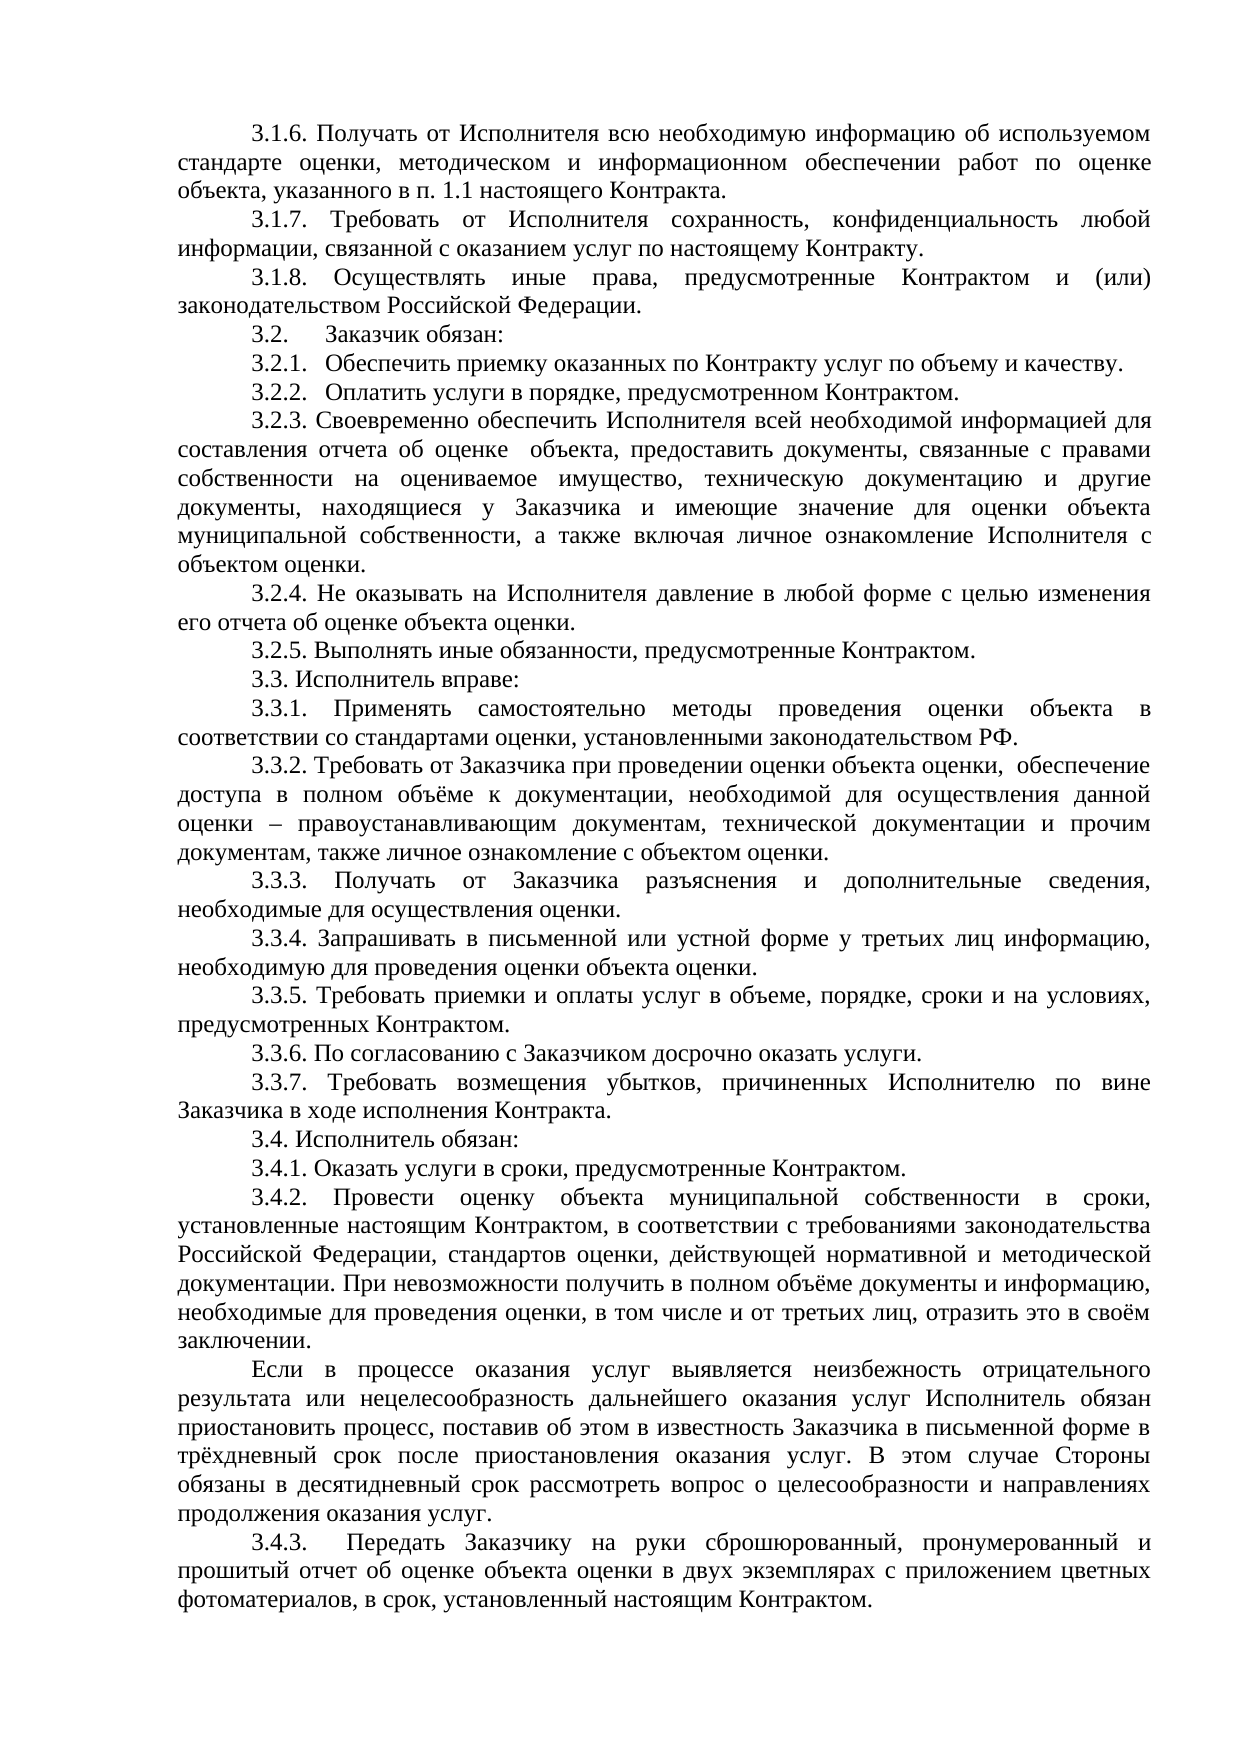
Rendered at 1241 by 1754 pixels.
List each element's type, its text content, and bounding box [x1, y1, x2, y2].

list Обеспечить приемку оказанных по Контракту услуг по объему и качеству. [177, 348, 1152, 377]
text 3.2.4. Не оказывать на Исполнителя давление в любой форме с целью изменения его отчета об оценке объекта оценки. [177, 578, 1152, 636]
text 3.1.8. Осуществлять иные права, предусмотренные Контрактом и (или) законодательством Российской Федерации. [177, 262, 1152, 319]
text 3.3. Исполнитель вправе: [177, 664, 1152, 693]
text 3.4.3. Передать Заказчику на руки сброшюрованный, пронумерованный и прошитый отчет об оценке объекта оценки в двух экземплярах с приложением цветных фотоматериалов, в срок, установленный настоящим Контрактом. [177, 1527, 1152, 1613]
text 3.3.5. Требовать приемки и оплаты услуг в объеме, порядке, сроки и на условиях, предусмотренных Контрактом. [177, 981, 1152, 1038]
text 3.2.5. Выполнять иные обязанности, предусмотренные Контрактом. [177, 636, 1152, 664]
text 3.1.7. Требовать от Исполнителя сохранность, конфиденциальность любой информации, связанной с оказанием услуг по настоящему Контракту. [177, 204, 1152, 262]
text 3.1.6. Получать от Исполнителя всю необходимую информацию об используемом стандарте оценки, методическом и информационном обеспечении работ по оценке объекта, указанного в п. 1.1 настоящего Контракта. [177, 118, 1152, 204]
text 3.3.4. Запрашивать в письменной или устной форме у третьих лиц информацию, необходимую для проведения оценки объекта оценки. [177, 923, 1152, 981]
text 3.3.7. Требовать возмещения убытков, причиненных Исполнителю по вине Заказчика в ходе исполнения Контракта. [177, 1067, 1152, 1124]
text 3.4.1. Оказать услуги в сроки, предусмотренные Контрактом. [177, 1153, 1152, 1182]
text 3.3.1. Применять самостоятельно методы проведения оценки объекта в соответствии со стандартами оценки, установленными законодательством РФ. [177, 693, 1152, 751]
text 3.4. Исполнитель обязан: [177, 1124, 1152, 1153]
text Если в процессе оказания услуг выявляется неизбежность отрицательного результата или нецелесообразность дальнейшего оказания услуг Исполнитель обязан приостановить процесс, поставив об этом в известность Заказчика в письменной форме в трёхдневный срок после приостановления оказания услуг. В этом случае Стороны обязаны в десятидневный срок рассмотреть вопрос о целесообразности и направлениях продолжения оказания услуг. [177, 1354, 1152, 1527]
text 3.3.6. По согласованию с Заказчиком досрочно оказать услуги. [177, 1038, 1152, 1067]
text 3.2.3. Своевременно обеспечить Исполнителя всей необходимой информацией для составления отчета об оценке объекта, предоставить документы, связанные с правами собственности на оцениваемое имущество, техническую документацию и другие документы, находящиеся у Заказчика и имеющие значение для оценки объекта муниципальной собственности, а также включая личное ознакомление Исполнителя с объектом оценки. [177, 406, 1152, 578]
list Оплатить услуги в порядке, предусмотренном Контрактом. [177, 377, 1152, 406]
list Заказчик обязан: [177, 319, 1152, 348]
text 3.4.2. Провести оценку объекта муниципальной собственности в сроки, установленные настоящим Контрактом, в соответствии с требованиями законодательства Российской Федерации, стандартов оценки, действующей нормативной и методической документации. При невозможности получить в полном объёме документы и информацию, необходимые для проведения оценки, в том числе и от третьих лиц, отразить это в своём заключении. [177, 1182, 1152, 1354]
text 3.3.3. Получать от Заказчика разъяснения и дополнительные сведения, необходимые для осуществления оценки. [177, 866, 1152, 923]
text 3.3.2. Требовать от Заказчика при проведении оценки объекта оценки, обеспечение доступа в полном объёме к документации, необходимой для осуществления данной оценки – правоустанавливающим документам, технической документации и прочим документам, также личное ознакомление с объектом оценки. [177, 751, 1152, 866]
